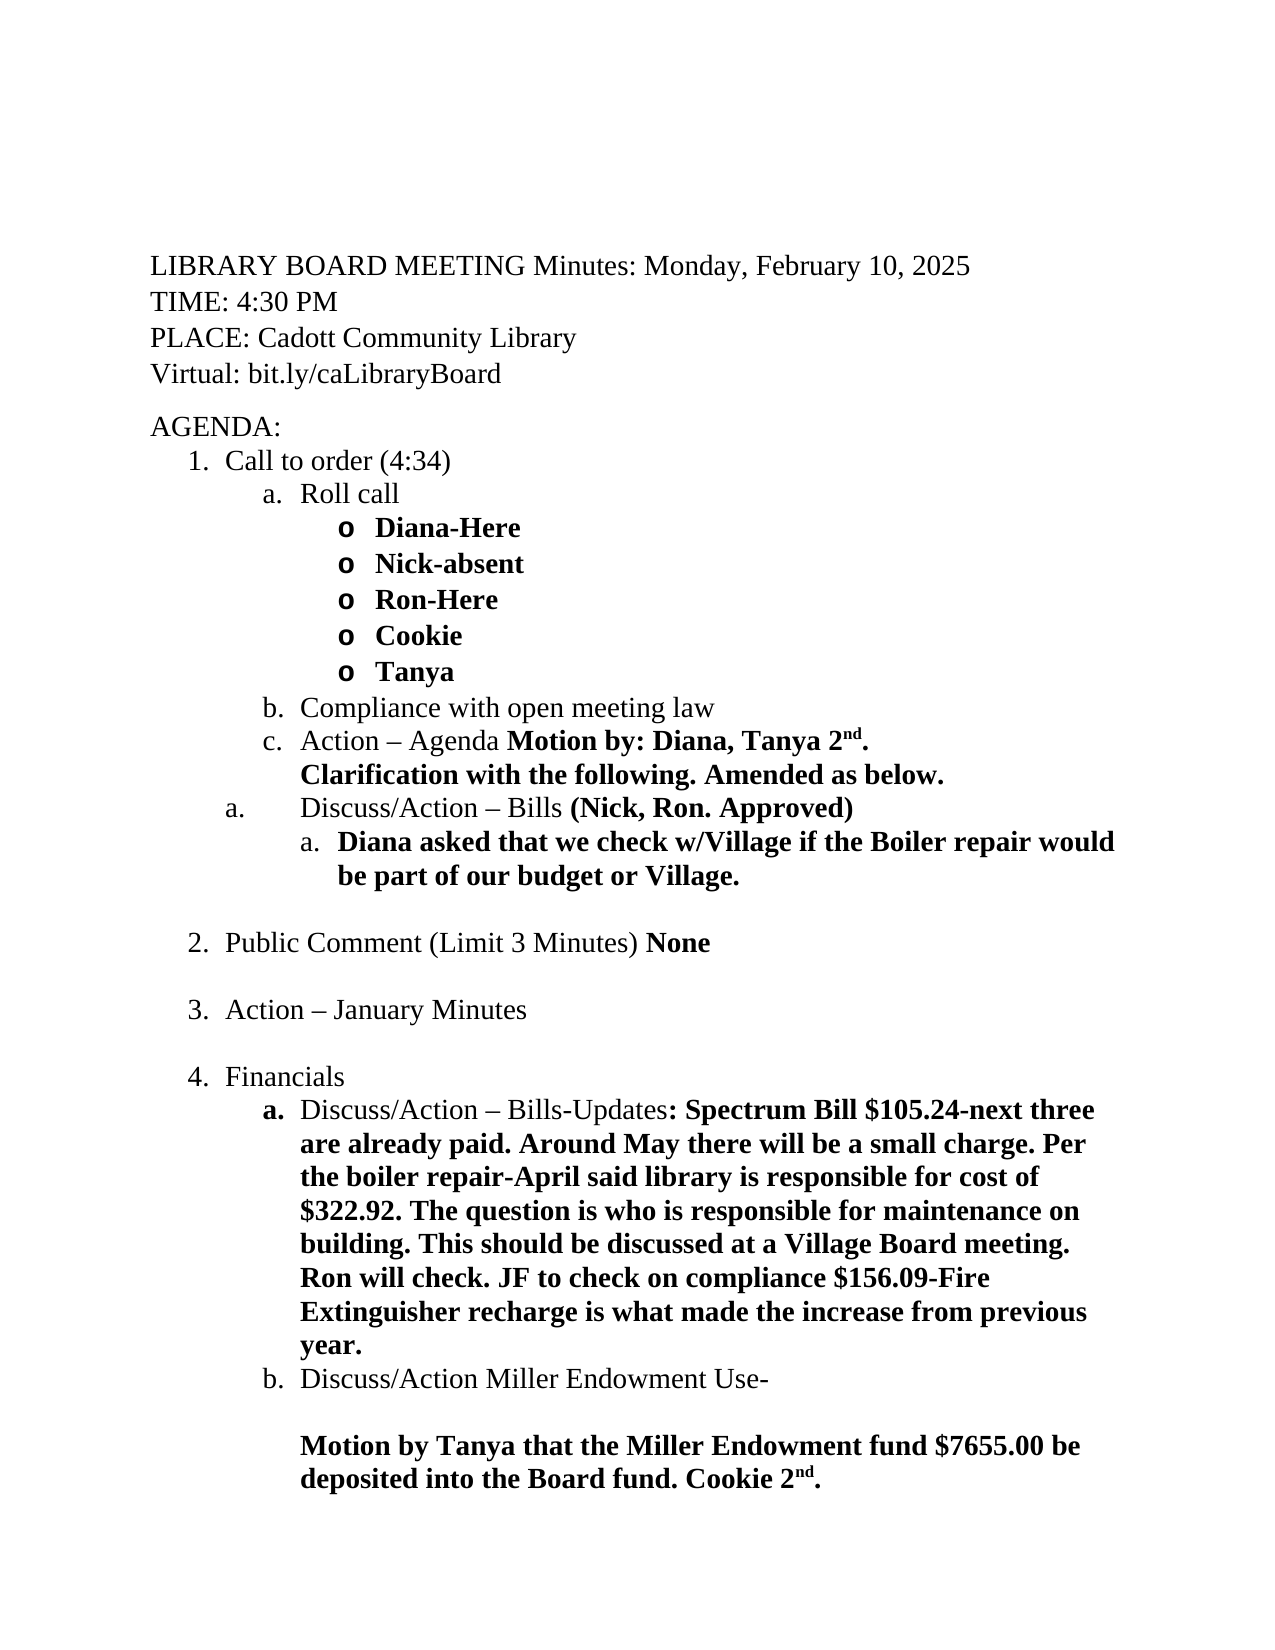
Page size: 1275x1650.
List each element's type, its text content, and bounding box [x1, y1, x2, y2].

list Tanya [337, 654, 1125, 690]
list Compliance with open meeting law [262, 690, 1125, 723]
list Action – January Minutes [187, 992, 1125, 1025]
list Discuss/Action Miller Endowment Use- [262, 1361, 1125, 1394]
list Diana asked that we check w/Village if the Boiler repair would be part of our budget or Village. [300, 824, 1125, 891]
text AGENDA: [150, 409, 1125, 443]
text Motion by Tanya that the Miller Endowment fund $7655.00 be deposited into the Board fund. Cookie 2nd. [300, 1428, 1125, 1495]
list Roll call [262, 476, 1125, 510]
list Ron-Here [337, 582, 1125, 618]
list Discuss/Action – Bills-Updates: Spectrum Bill $105.24-next three are already paid. Around May there will be a small charge. Per the boiler repair-April said library is responsible for cost of $322.92. The question is who is responsible for maintenance on building. This should be discussed at a Village Board meeting. Ron will check. JF to check on compliance $156.09-Fire Extinguisher recharge is what made the increase from previous year. [262, 1092, 1125, 1361]
list Financials [187, 1059, 1125, 1092]
list Public Comment (Limit 3 Minutes) None [187, 925, 1125, 958]
list Discuss/Action – Bills (Nick, Ron. Approved) [225, 791, 1125, 824]
text Clarification with the following. Amended as below. [300, 757, 1125, 791]
list Action – Agenda Motion by: Diana, Tanya 2nd. [262, 723, 1125, 757]
list Diana-Here [337, 510, 1125, 546]
list Nick-absent [337, 546, 1125, 582]
list Call to order (4:34) [187, 443, 1125, 476]
text LIBRARY BOARD MEETING Minutes: Monday, February 10, 2025 TIME: 4:30 PM PLACE: Cadott Community Library Virtual: bit.ly/caLibraryBoard [150, 248, 1125, 390]
list Cookie [337, 618, 1125, 654]
